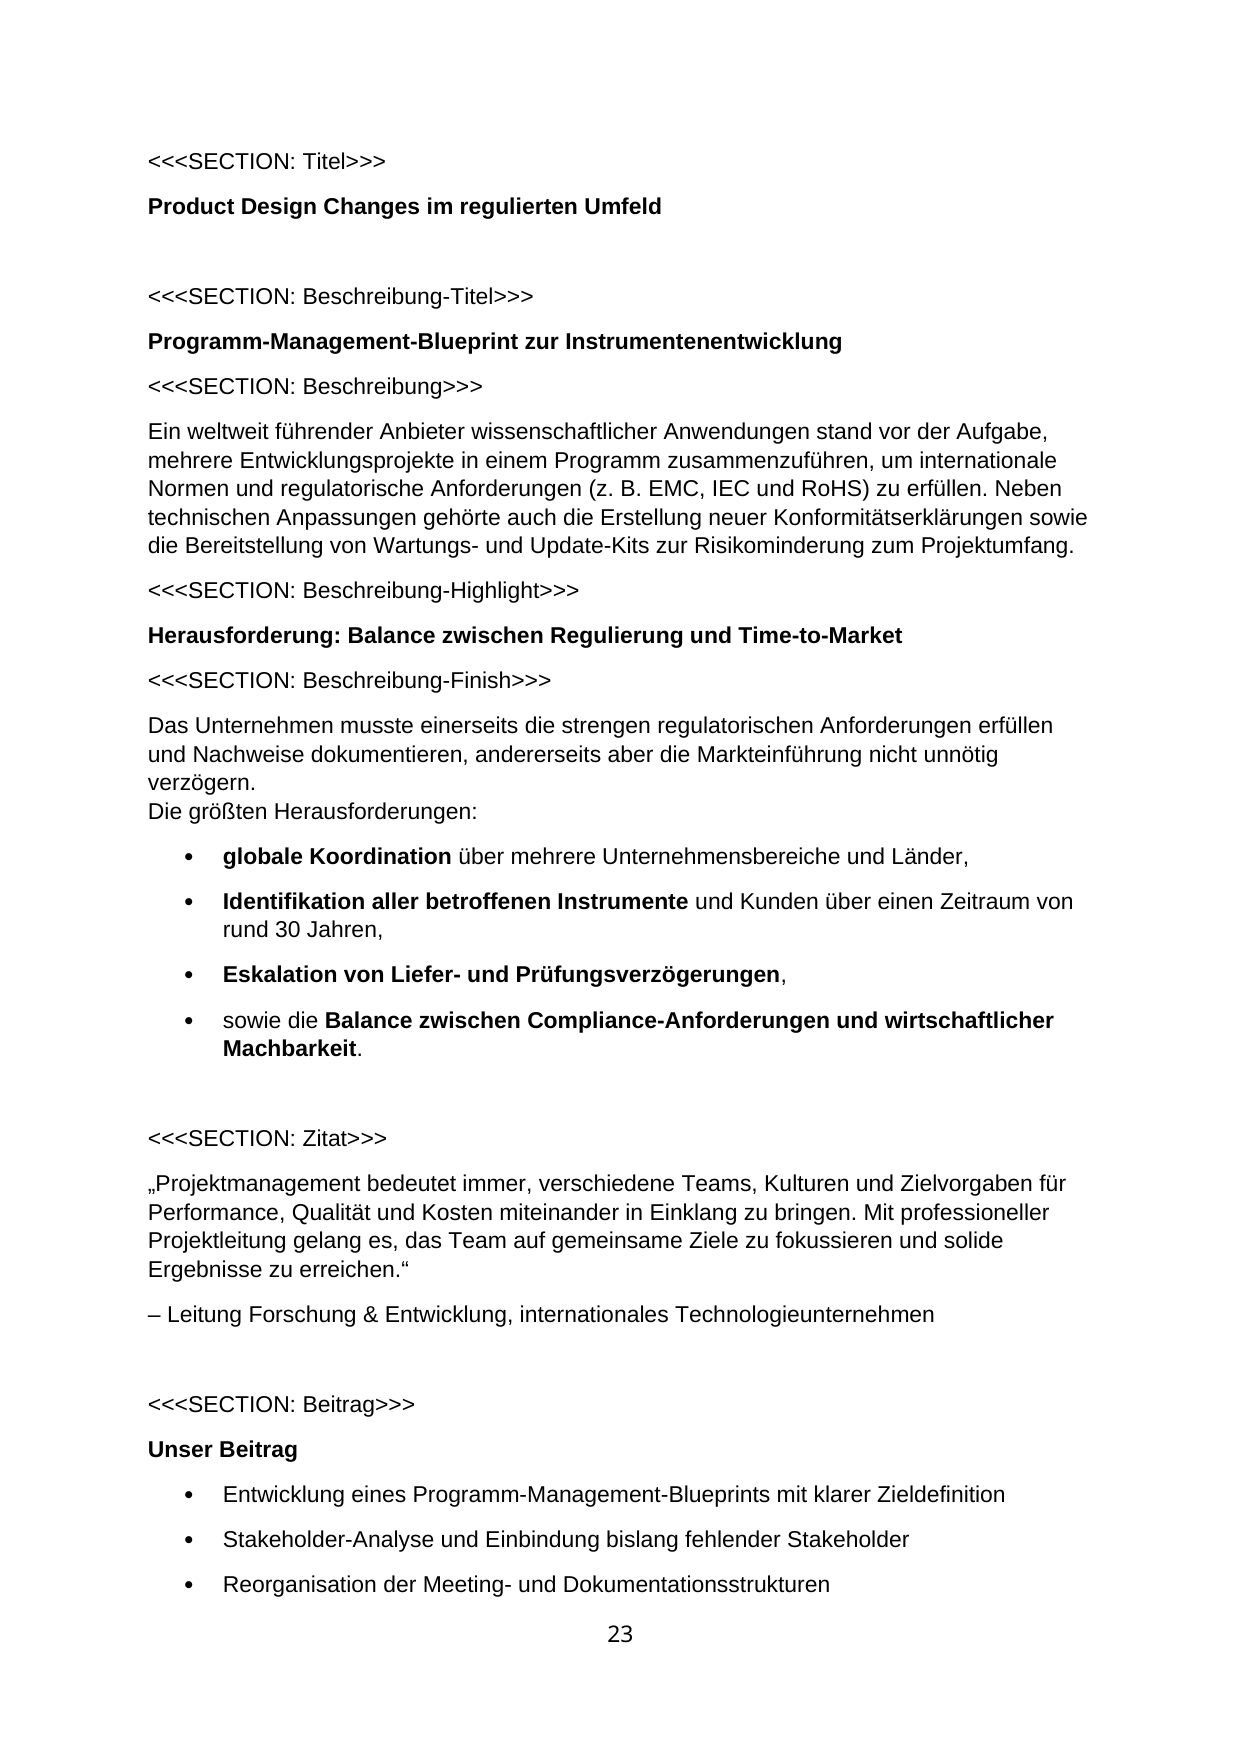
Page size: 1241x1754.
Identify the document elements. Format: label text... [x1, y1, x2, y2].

text <<<SECTION: Beschreibung-Highlight>>> [148, 577, 1093, 603]
list Eskalation von Liefer- und Prüfungsverzögerungen, [185, 961, 1093, 988]
list sowie die Balance zwischen Compliance-Anforderungen und wirtschaftlicher Machbarkeit. [185, 1007, 1093, 1061]
text – Leitung Forschung & Entwicklung, internationales Technologieunternehmen [148, 1301, 1093, 1327]
text Ein weltweit führender Anbieter wissenschaftlicher Anwendungen stand vor der Aufgabe, mehrere Entwicklungsprojekte in einem Programm zusammenzuführen, um internationale Normen und regulatorische Anforderungen (z. B. EMC, IEC und RoHS) zu erfüllen. Neben technischen Anpassungen gehörte auch die Erstellung neuer Konformitätserklärungen sowie die Bereitstellung von Wartungs- und Update-Kits zur Risikominderung zum Projektumfang. [148, 418, 1093, 558]
text <<<SECTION: Beschreibung-Finish>>> [148, 667, 1093, 694]
text Programm-Management-Blueprint zur Instrumentenentwicklung [148, 328, 1093, 354]
list Entwicklung eines Programm-Management-Blueprints mit klarer Zieldefinition [185, 1481, 1093, 1507]
list Identifikation aller betroffenen Instrumente und Kunden über einen Zeitraum von rund 30 Jahren, [185, 888, 1093, 943]
list Stakeholder-Analyse und Einbindung bislang fehlender Stakeholder [185, 1526, 1093, 1553]
text Das Unternehmen musste einerseits die strengen regulatorischen Anforderungen erfüllen und Nachweise dokumentieren, andererseits aber die Markteinführung nicht unnötig verzögern. Die größten Herausforderungen: [148, 712, 1093, 824]
text Unser Beitrag [148, 1436, 1093, 1462]
text <<<SECTION: Beschreibung>>> [148, 373, 1093, 399]
text „Projektmanagement bedeutet immer, verschiedene Teams, Kulturen und Zielvorgaben für Performance, Qualität und Kosten miteinander in Einklang zu bringen. Mit professioneller Projektleitung gelang es, das Team auf gemeinsame Ziele zu fokussieren und solide Ergebnisse zu erreichen.“ [148, 1170, 1093, 1282]
list Reorganisation der Meeting- und Dokumentationsstrukturen [185, 1571, 1093, 1598]
text <<<SECTION: Zitat>>> [148, 1125, 1093, 1152]
text <<<SECTION: Titel>>> [148, 148, 1093, 174]
text Herausforderung: Balance zwischen Regulierung und Time-to-Market [148, 622, 1093, 648]
text <<<SECTION: Beschreibung-Titel>>> [148, 283, 1093, 309]
text <<<SECTION: Beitrag>>> [148, 1391, 1093, 1417]
text Product Design Changes im regulierten Umfeld [148, 193, 1093, 219]
list globale Koordination über mehrere Unternehmensbereiche und Länder, [185, 843, 1093, 869]
